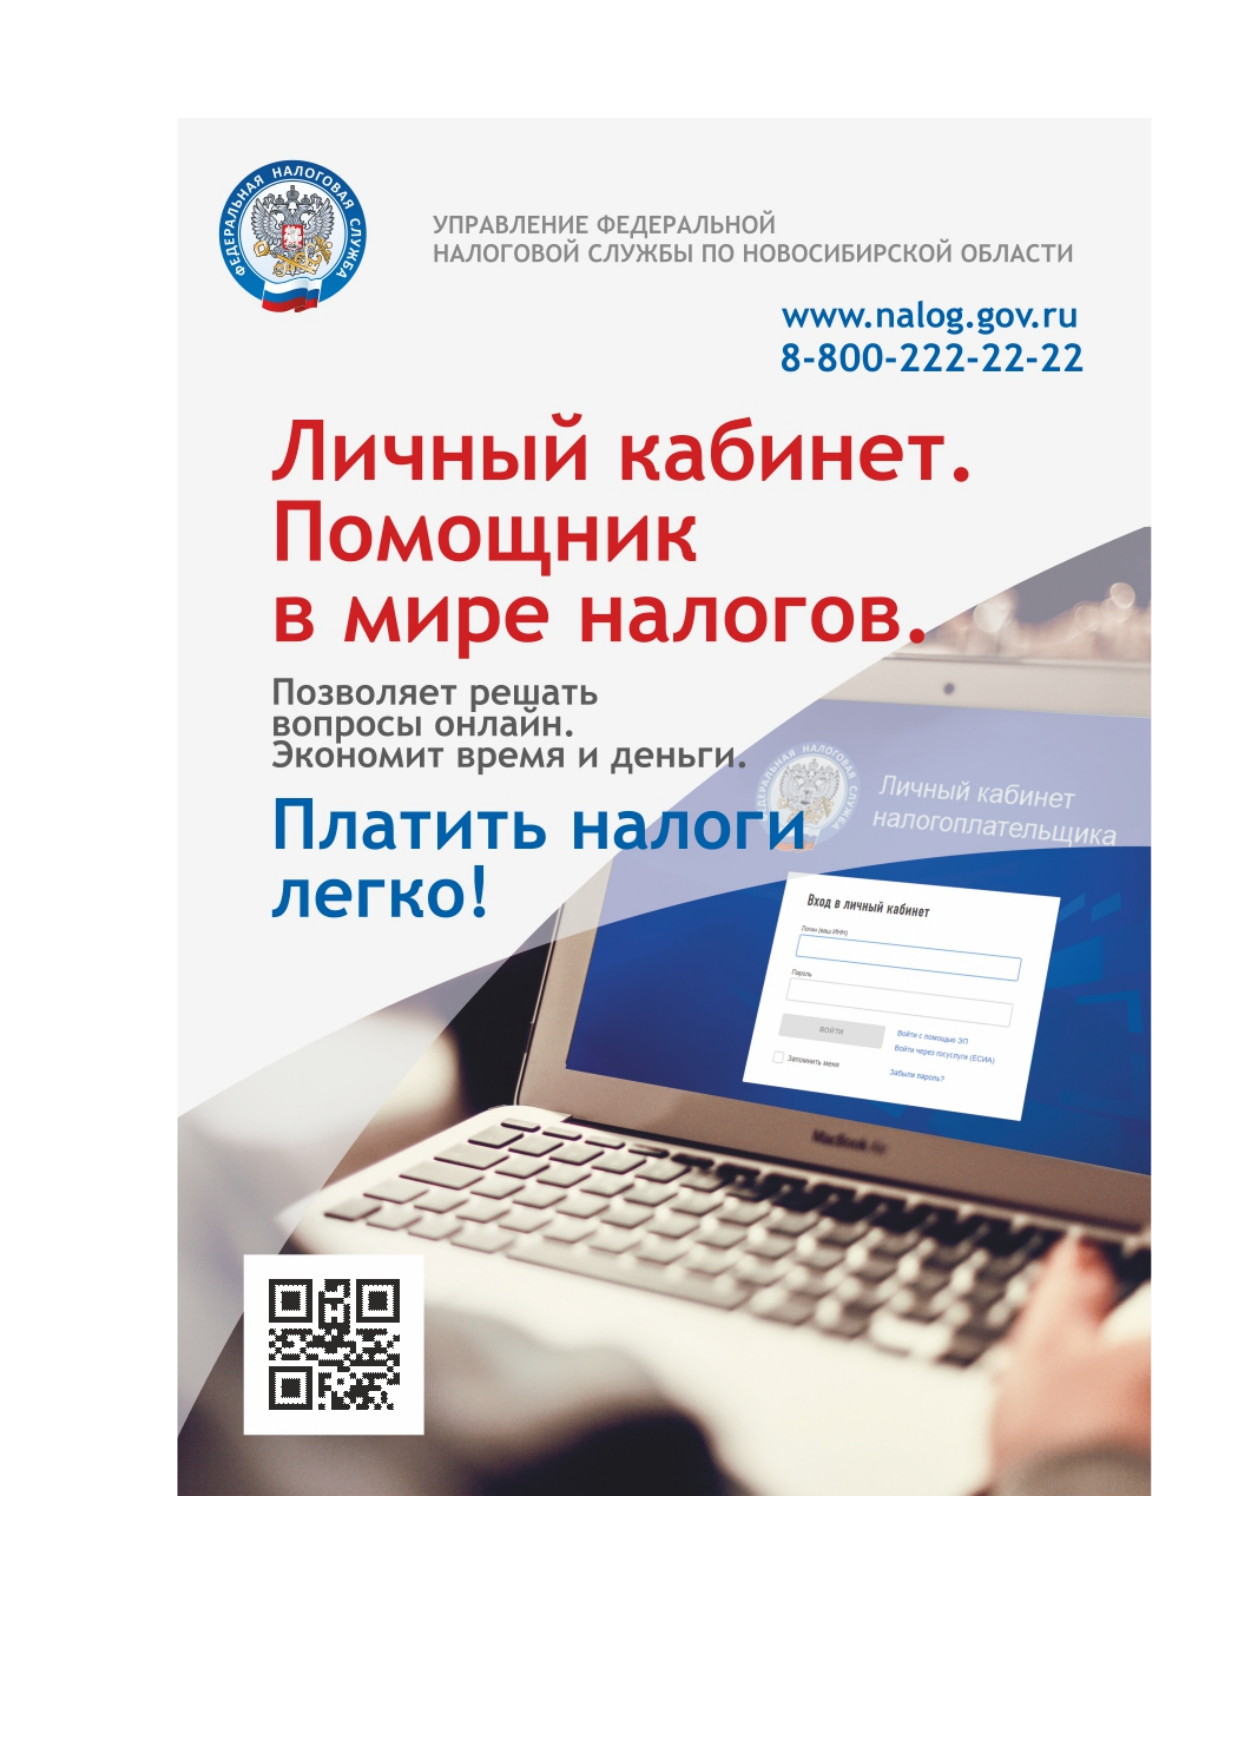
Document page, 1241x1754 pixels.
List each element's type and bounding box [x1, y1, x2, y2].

picture [177, 118, 1152, 1496]
